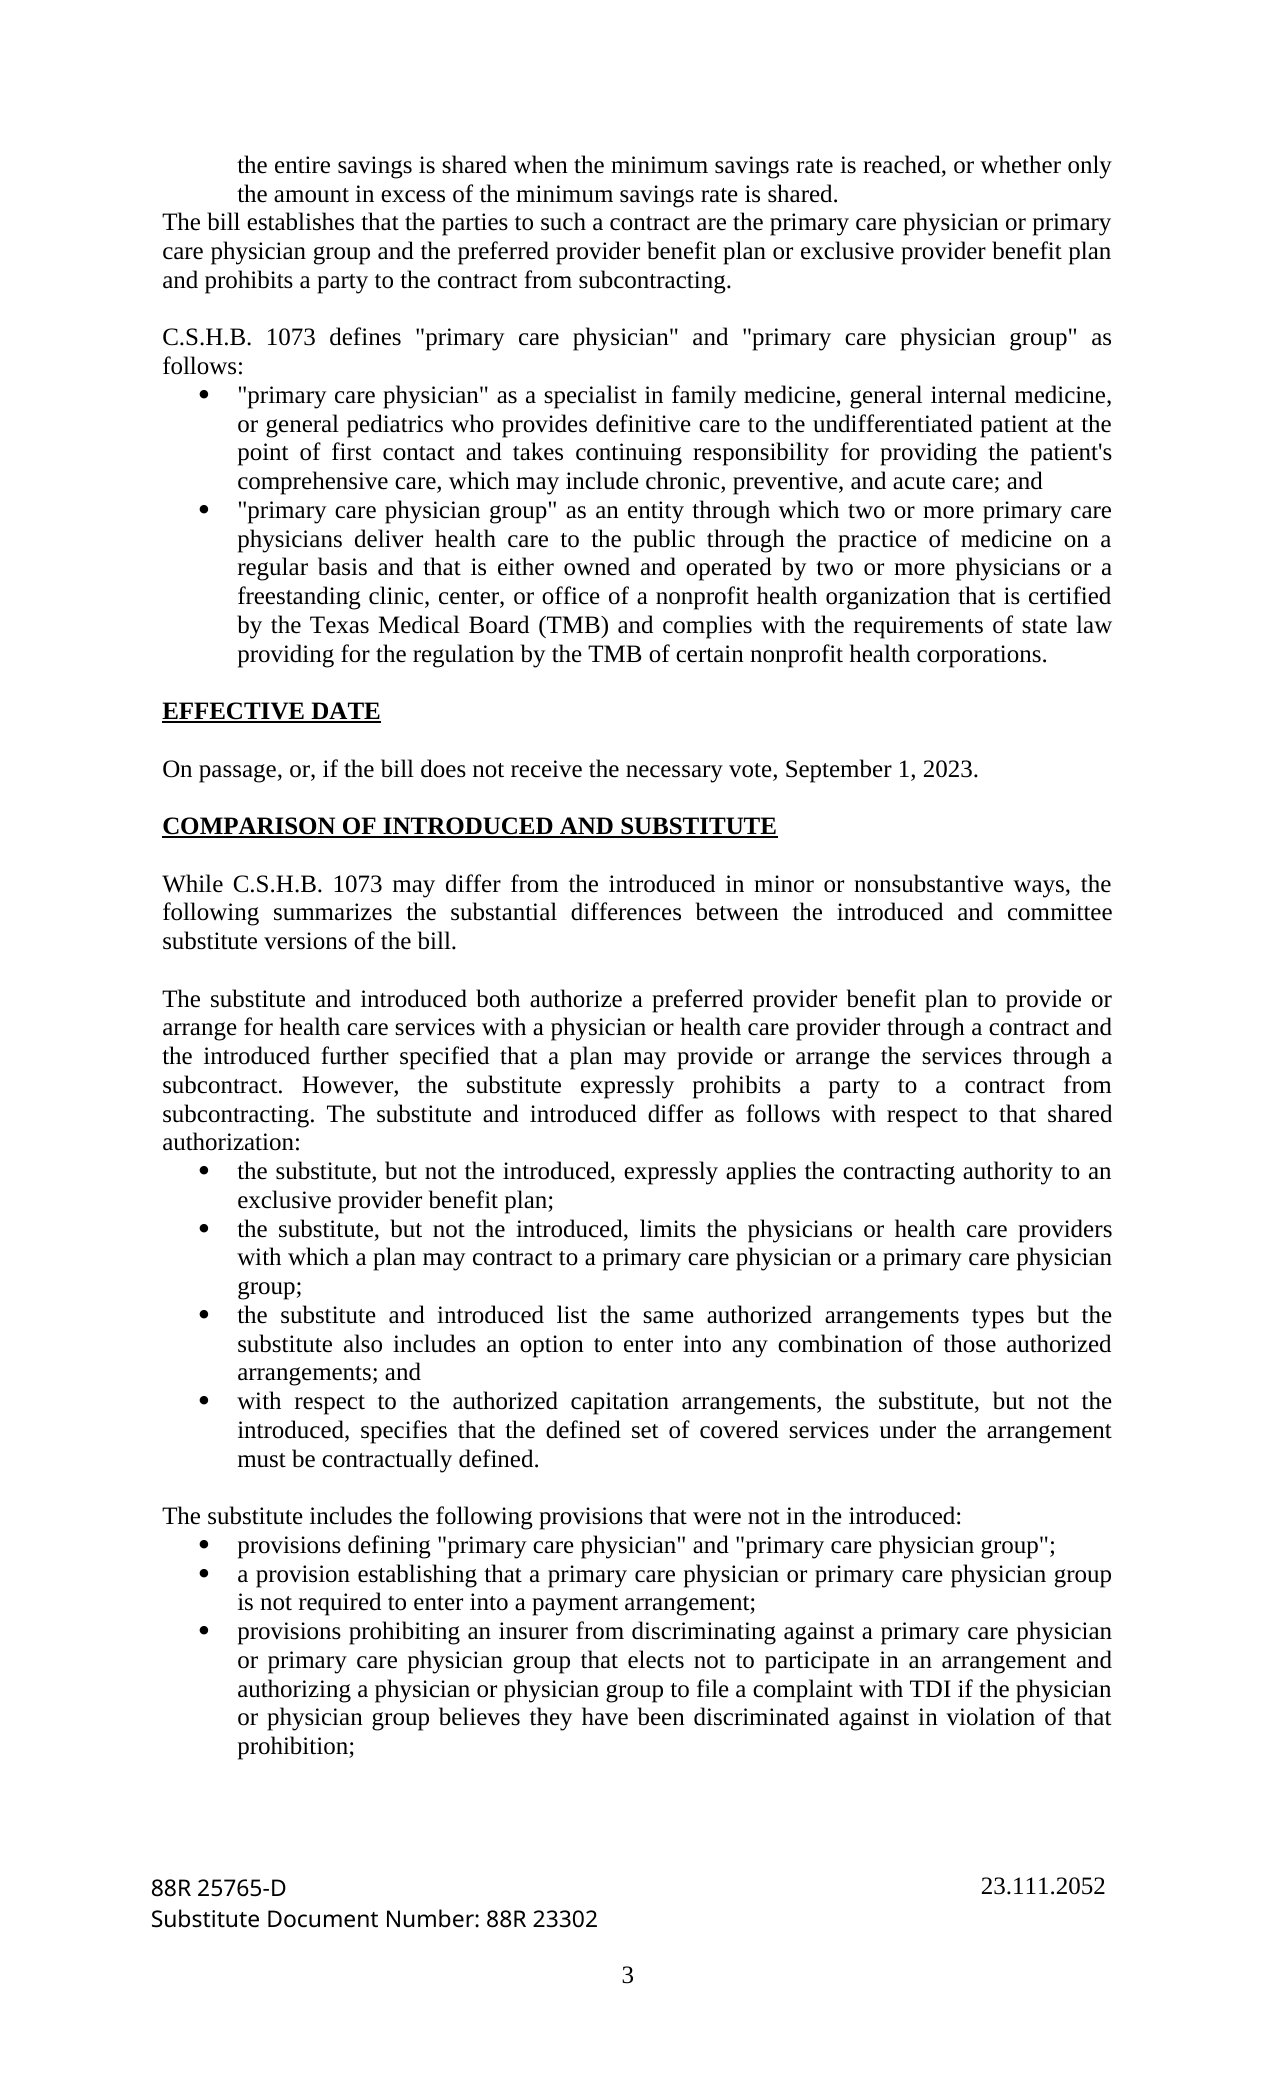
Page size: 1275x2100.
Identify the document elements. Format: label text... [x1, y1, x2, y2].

table_cell EFFECTIVE DATE On passage, or, if the bill does not receive the necessary vote, September 1, 2023. [150, 696, 1125, 811]
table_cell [150, 150, 1125, 696]
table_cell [150, 811, 1125, 1760]
